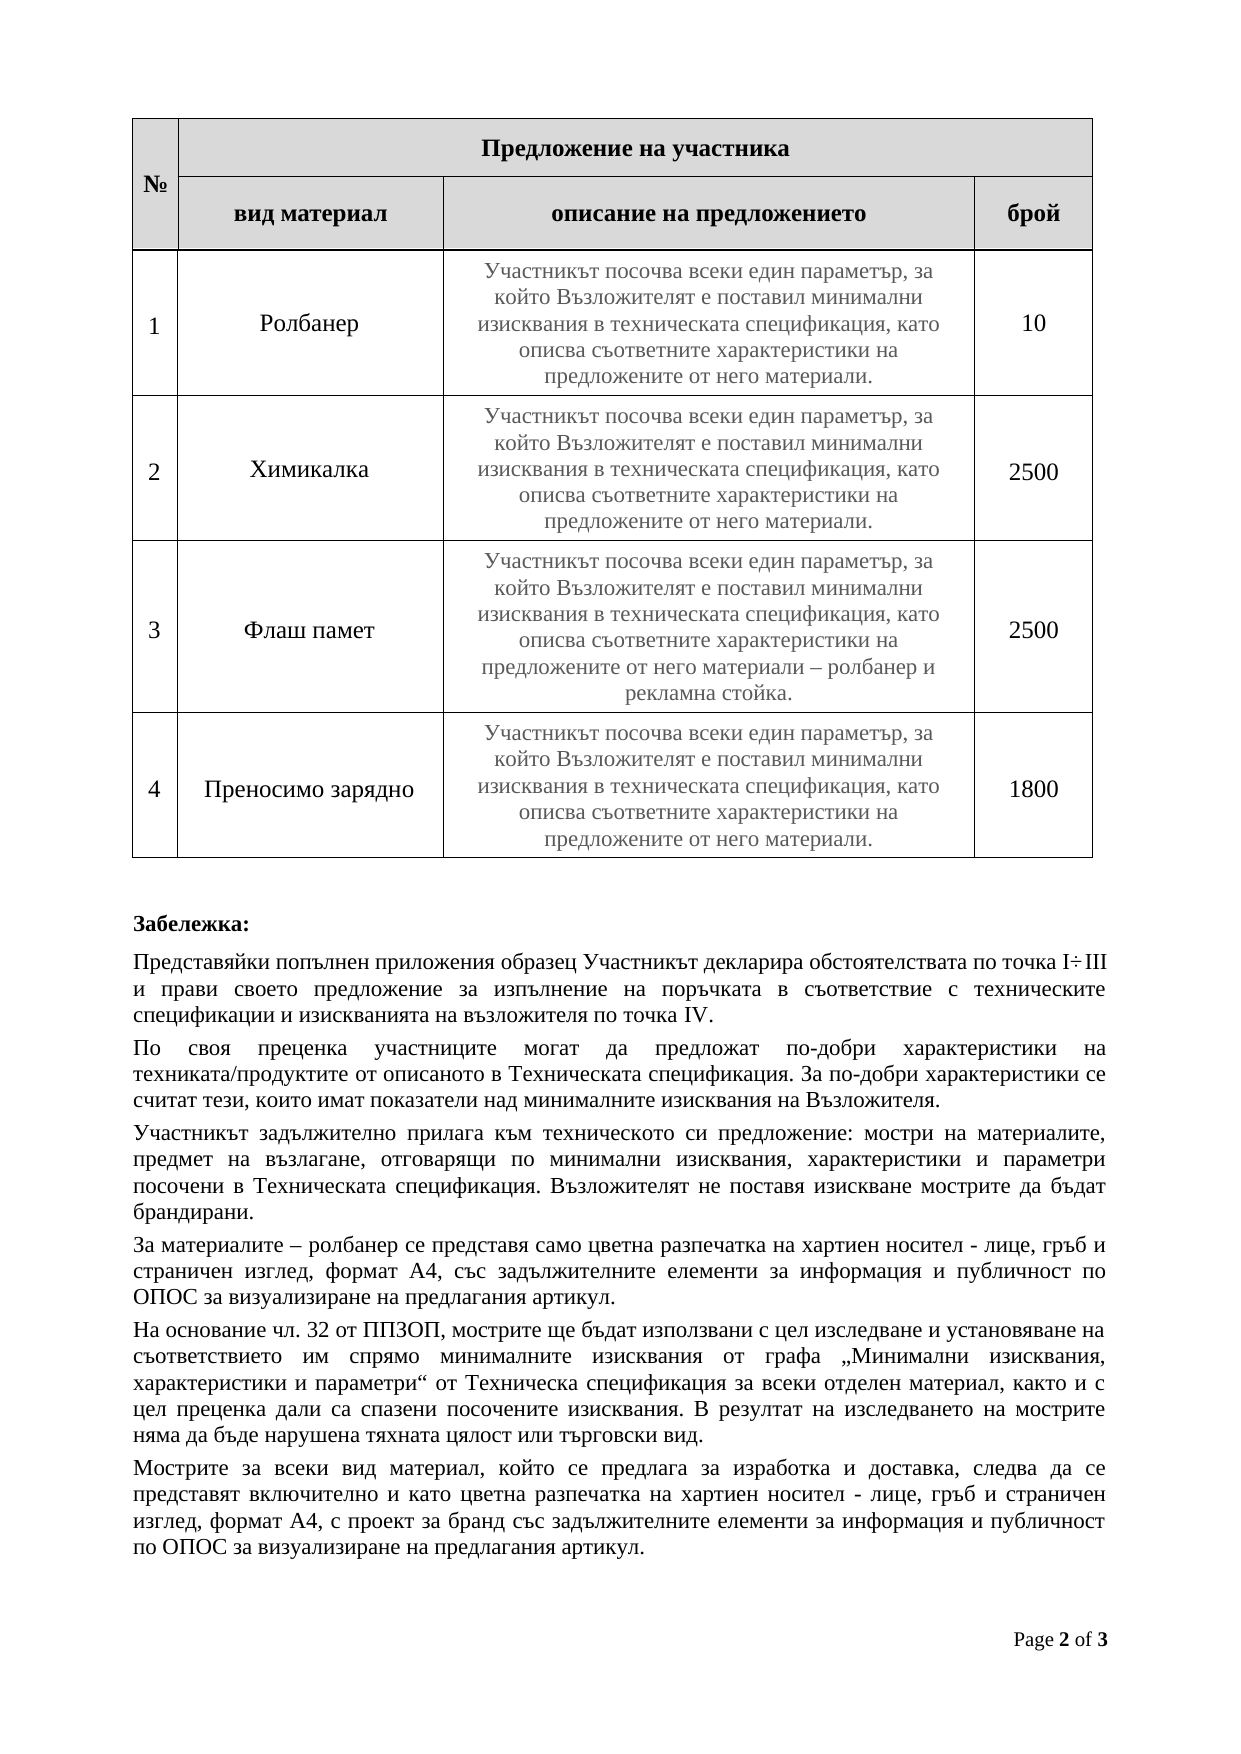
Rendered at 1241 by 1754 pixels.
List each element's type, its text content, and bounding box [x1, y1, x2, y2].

text За материалите – ролбанер се представя само цветна разпечатка на хартиен носител - лице, гръб и страничен изглед, формат А4, със задължителните елементи за информация и публичност по ОПОС за визуализиране на предлагания артикул. [133, 1231, 1107, 1310]
table_cell Участникът посочва всеки един параметър, за който Възложителят е поставил минимални изисквания в техническата спецификация, като описва съответните характеристики на предложените от него материали. [444, 713, 974, 857]
table_cell 2 [133, 396, 177, 540]
table_cell Участникът посочва всеки един параметър, за който Възложителят е поставил минимални изисквания в техническата спецификация, като описва съответните характеристики на предложените от него материали. [444, 396, 974, 540]
text Мострите за всеки вид материал, който се предлага за изработка и доставка, следва да се представят включително и като цветна разпечатка на хартиен носител - лице, гръб и страничен изглед, формат А4, с проект за бранд със задължителните елементи за информация и публичност по ОПОС за визуализиране на предлагания артикул. [133, 1454, 1107, 1559]
table_cell Химикалка [178, 396, 443, 540]
text Забележка: [133, 909, 1107, 936]
table_header Предложение на участника [179, 119, 1092, 176]
table_header 10 [975, 251, 1092, 395]
table_cell описание на предложението [444, 177, 974, 248]
table_cell 3 [133, 541, 177, 712]
table_header Участникът посочва всеки един параметър, за който Възложителят е поставил минимални изисквания в техническата спецификация, като описва съответните характеристики на предложените от него материали. [444, 251, 974, 395]
table_cell 4 [133, 713, 177, 857]
text Представяйки попълнен приложения образец Участникът декларира обстоятелствата по точка I÷III и прави своето предложение за изпълнение на поръчката в съответствие с техническите спецификации и изискванията на възложителя по точка IV. [133, 948, 1107, 1027]
text Участникът задължително прилага към техническото си предложение: мостри на материалите, предмет на възлагане, отговарящи по минимални изисквания, характеристики и параметри посочени в Техническата спецификация. Възложителят не поставя изискване мострите да бъдат брандирани. [133, 1119, 1107, 1224]
table_header Ролбанер [178, 251, 443, 395]
table_cell Преносимо зарядно [178, 713, 443, 857]
table_cell вид материал [179, 177, 443, 248]
table_header 1 [133, 251, 177, 395]
text На основание чл. 32 от ППЗОП, мострите ще бъдат използвани с цел изследване и установяване на съответствието им спрямо минималните изисквания от графа „Минимални изисквания, характеристики и параметри“ от Техническа спецификация за всеки отделен материал, както и с цел преценка дали са спазени посочените изисквания. В резултат на изследването на мострите няма да бъде нарушена тяхната цялост или търговски вид. [133, 1316, 1107, 1448]
table_cell 1800 [975, 713, 1092, 857]
table_header № [133, 119, 178, 248]
table_cell брой [975, 177, 1092, 248]
text По своя преценка участниците могат да предложат по-добри характеристики на техниката/продуктите от описаното в Техническата спецификация. За по-добри характеристики се считат тези, които имат показатели над минималните изисквания на Възложителя. [133, 1034, 1107, 1113]
table_cell Участникът посочва всеки един параметър, за който Възложителят е поставил минимални изисквания в техническата спецификация, като описва съответните характеристики на предложените от него материали – ролбанер и рекламна стойка. [444, 541, 974, 712]
table_cell Флаш памет [178, 541, 443, 712]
table_cell 2500 [975, 541, 1092, 712]
table_cell 2500 [975, 396, 1092, 540]
